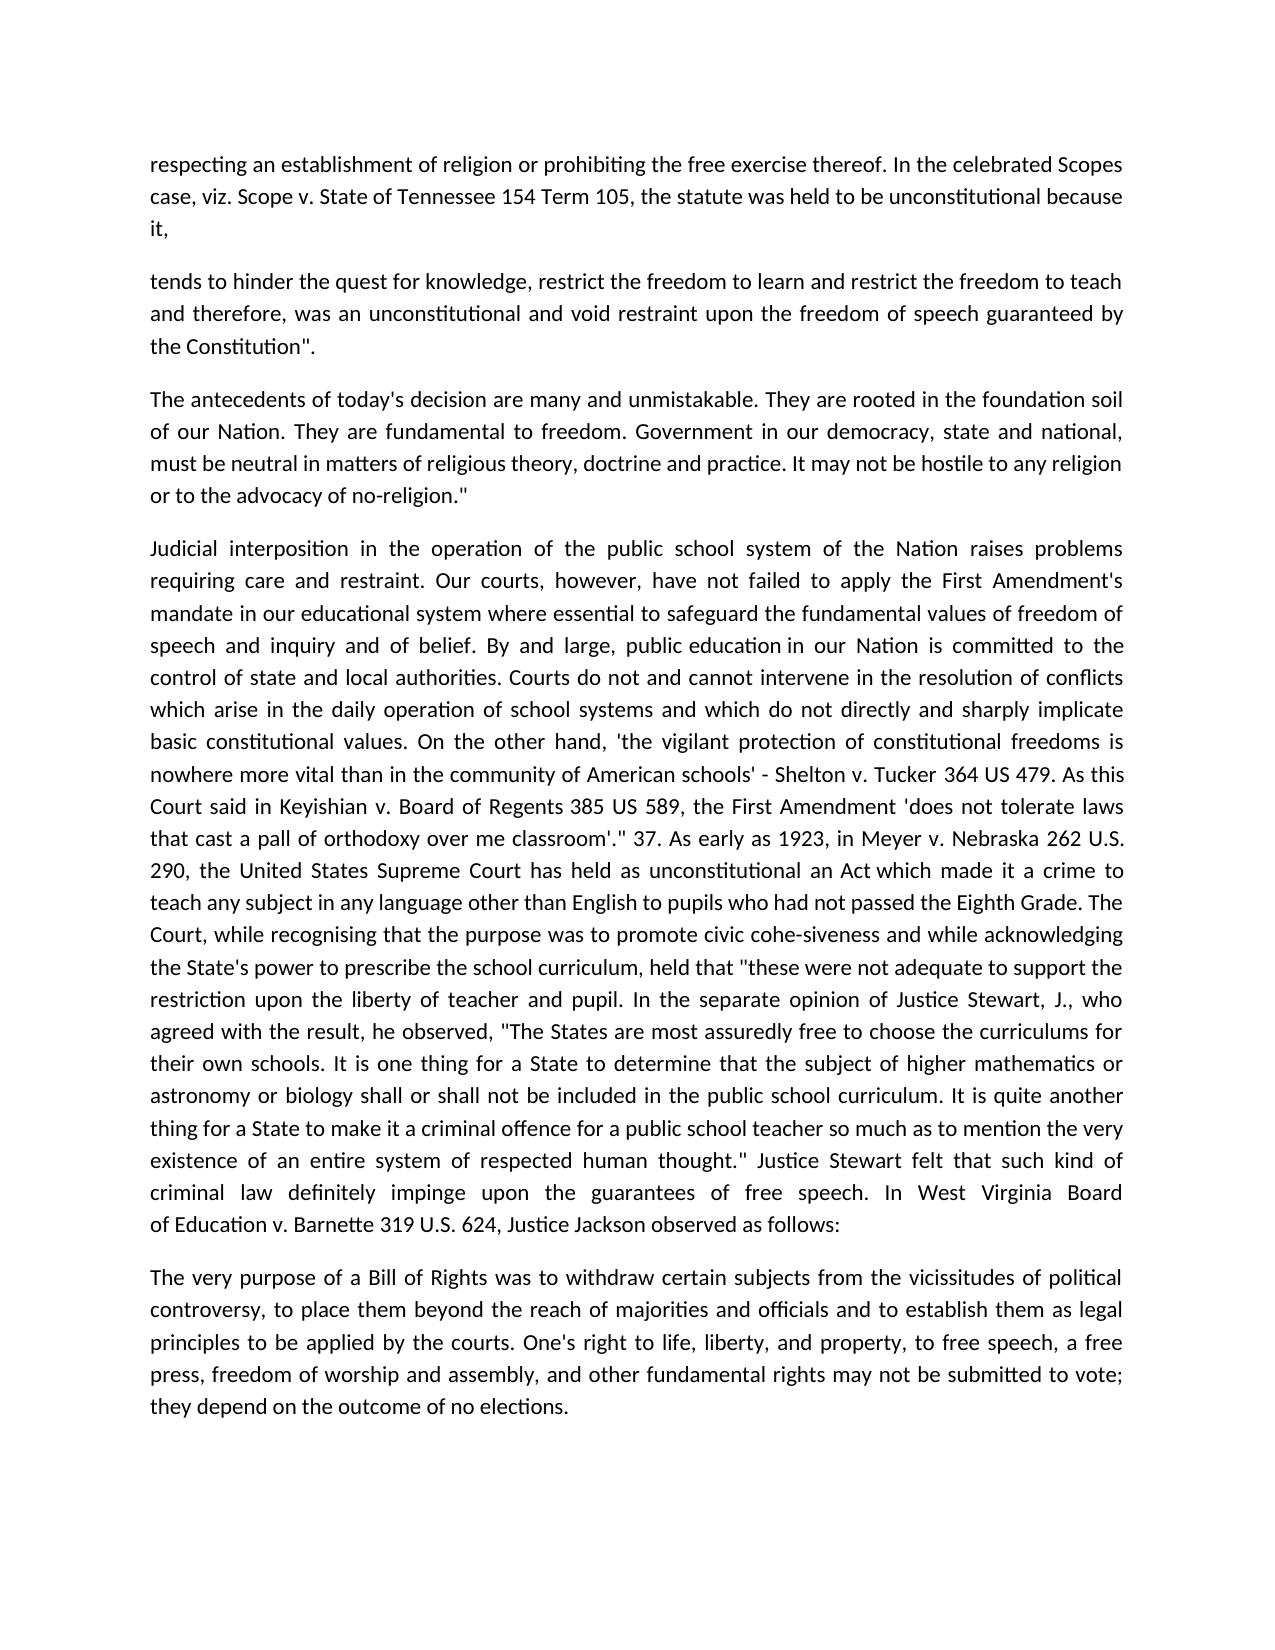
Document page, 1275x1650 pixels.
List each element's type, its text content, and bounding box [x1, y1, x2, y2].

text Judicial interposition in the operation of the public school system of the Nation raises problems requiring care and restraint. Our courts, however, have not failed to apply the First Amendment's mandate in our educational system where essential to safeguard the fundamental values of freedom of speech and inquiry and of belief. By and large, public education in our Nation is committed to the control of state and local authorities. Courts do not and cannot intervene in the resolution of conflicts which arise in the daily operation of school systems and which do not directly and sharply implicate basic constitutional values. On the other hand, 'the vigilant protection of constitutional freedoms is nowhere more vital than in the community of American schools' - Shelton v. Tucker 364 US 479. As this Court said in Keyishian v. Board of Regents 385 US 589, the First Amendment 'does not tolerate laws that cast a pall of orthodoxy over me classroom'." 37. As early as 1923, in Meyer v. Nebraska 262 U.S. 290, the United States Supreme Court has held as unconstitutional an Act which made it a crime to teach any subject in any language other than English to pupils who had not passed the Eighth Grade. The Court, while recognising that the purpose was to promote civic cohe-siveness and while acknowledging the State's power to prescribe the school curriculum, held that "these were not adequate to support the restriction upon the liberty of teacher and pupil. In the separate opinion of Justice Stewart, J., who agreed with the result, he observed, "The States are most assuredly free to choose the curriculums for their own schools. It is one thing for a State to determine that the subject of higher mathematics or astronomy or biology shall or shall not be included in the public school curriculum. It is quite another thing for a State to make it a criminal offence for a public school teacher so much as to mention the very existence of an entire system of respected human thought." Justice Stewart felt that such kind of criminal law definitely impinge upon the guarantees of free speech. In West Virginia Board of Education v. Barnette 319 U.S. 624, Justice Jackson observed as follows: [150, 534, 1125, 1238]
text tends to hinder the quest for knowledge, restrict the freedom to learn and restrict the freedom to teach and therefore, was an unconstitutional and void restraint upon the freedom of speech guaranteed by the Constitution". [150, 267, 1125, 360]
text The very purpose of a Bill of Rights was to withdraw certain subjects from the vicissitudes of political controversy, to place them beyond the reach of majorities and officials and to establish them as legal principles to be applied by the courts. One's right to life, liberty, and property, to free speech, a free press, freedom of worship and assembly, and other fundamental rights may not be submitted to vote; they depend on the outcome of no elections. [150, 1263, 1125, 1420]
text The antecedents of today's decision are many and unmistakable. They are rooted in the foundation soil of our Nation. They are fundamental to freedom. Government in our democracy, state and national, must be neutral in matters of religious theory, doctrine and practice. It may not be hostile to any religion or to the advocacy of no-religion." [150, 385, 1125, 509]
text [150, 150, 1125, 242]
